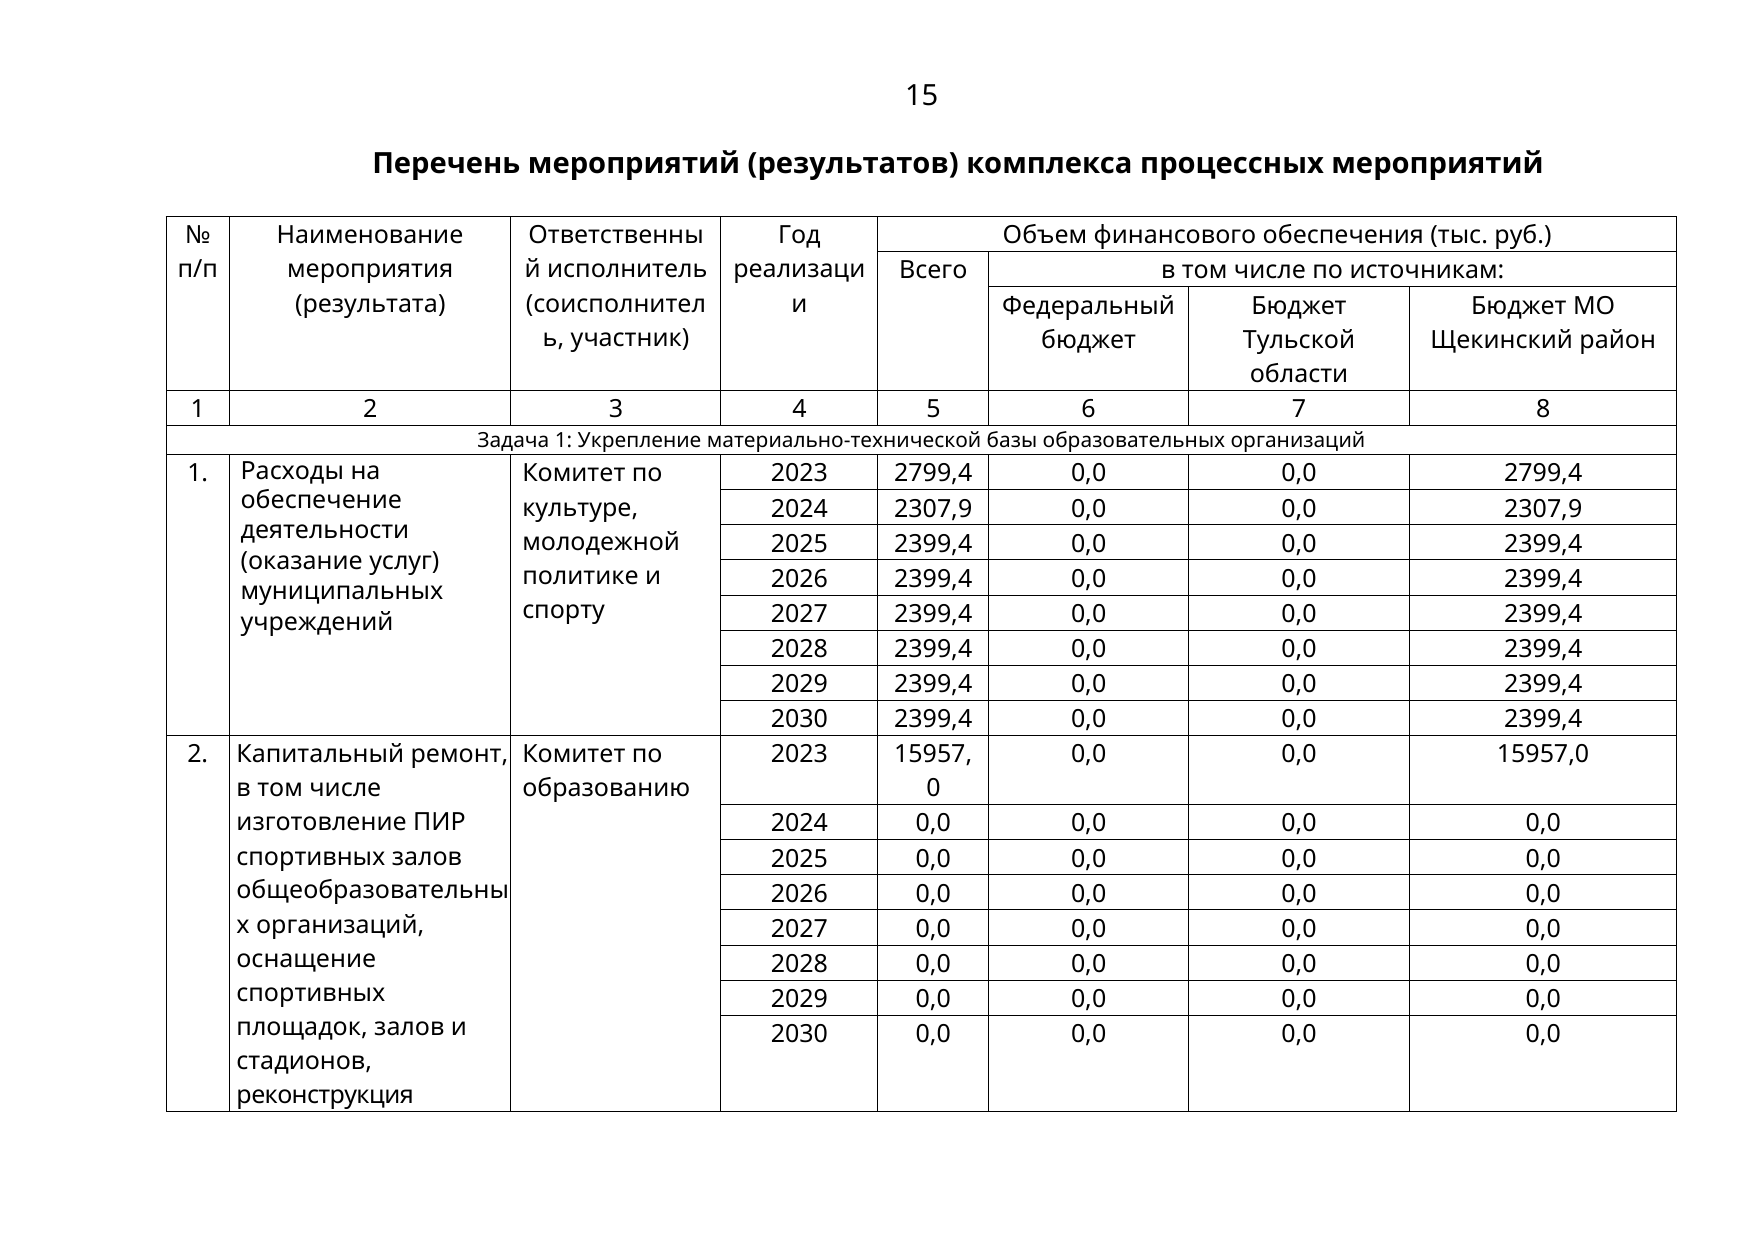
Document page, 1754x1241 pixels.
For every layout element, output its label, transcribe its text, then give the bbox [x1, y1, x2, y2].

table_cell 0,0 [989, 631, 1188, 665]
table_cell 0,0 [878, 910, 988, 944]
table_cell 2 [230, 391, 510, 424]
table_cell 2399,4 [878, 560, 988, 594]
table_cell 0,0 [989, 666, 1188, 700]
table_cell 0,0 [989, 455, 1188, 489]
table_cell Всего [878, 252, 988, 389]
table_cell 1 [167, 391, 229, 424]
table_cell 2029 [721, 666, 877, 700]
table_cell 0,0 [878, 805, 988, 839]
table_cell 0,0 [1189, 910, 1409, 944]
table_cell Расходы на обеспечение деятельности (оказание услуг) муниципальных учреждений [230, 455, 510, 735]
table_cell 2399,4 [1410, 701, 1676, 735]
table_cell 2026 [721, 560, 877, 594]
table_cell Задача 1: Укрепление материально-технической базы образовательных организаций [167, 426, 1676, 454]
table_cell в том числе по источникам: [989, 252, 1676, 286]
table_cell 0,0 [1189, 455, 1409, 489]
table_cell 2027 [721, 910, 877, 944]
table_cell 2399,4 [1410, 666, 1676, 700]
table_cell 2307,9 [1410, 490, 1676, 524]
table_cell 2399,4 [878, 666, 988, 700]
table_cell 0,0 [1410, 946, 1676, 979]
table_cell 0,0 [989, 560, 1188, 594]
table_cell 0,0 [1189, 490, 1409, 524]
table_cell 0,0 [989, 701, 1188, 735]
table_cell 5 [878, 391, 988, 424]
table_cell 0,0 [1189, 631, 1409, 665]
table_cell 0,0 [1189, 736, 1409, 804]
table_cell 0,0 [1189, 1016, 1409, 1111]
table_cell 0,0 [878, 875, 988, 909]
table_cell 2030 [721, 701, 877, 735]
table_header № п/п [167, 217, 229, 389]
table_cell 0,0 [1189, 525, 1409, 559]
table_cell 2399,4 [1410, 596, 1676, 629]
table_cell 4 [721, 391, 877, 424]
table_cell 0,0 [878, 1016, 988, 1111]
table_cell 0,0 [1189, 701, 1409, 735]
table_cell 0,0 [1189, 981, 1409, 1015]
table_cell 0,0 [989, 910, 1188, 944]
table_cell 2. [167, 736, 229, 1111]
table_cell 0,0 [989, 840, 1188, 874]
table_header Объем финансового обеспечения (тыс. руб.) [878, 217, 1676, 251]
table_cell 0,0 [878, 981, 988, 1015]
table_cell 0,0 [878, 840, 988, 874]
table_cell Бюджет Тульской области [1189, 287, 1409, 389]
table_cell 0,0 [989, 490, 1188, 524]
table_cell 0,0 [1189, 875, 1409, 909]
table_cell Капитальный ремонт, в том числе изготовление ПИР спортивных залов общеобразовательных организаций, оснащение спортивных площадок, залов и стадионов, реконструкция стадионов [230, 736, 510, 1111]
table_cell 2799,4 [878, 455, 988, 489]
table_cell 7 [1189, 391, 1409, 424]
table_cell 3 [511, 391, 720, 424]
text Перечень мероприятий (результатов) комплекса процессных мероприятий [177, 142, 1665, 182]
table_cell 15957,0 [878, 736, 988, 804]
table_cell 2025 [721, 525, 877, 559]
table_cell Комитет по культуре, молодежной политике и спорту [511, 455, 720, 735]
table_cell 0,0 [1189, 840, 1409, 874]
table_cell 2399,4 [1410, 560, 1676, 594]
table_header Ответственный исполнитель (соисполнитель, участник) [511, 217, 720, 389]
table_cell Комитет по образованию [511, 736, 720, 1111]
table_cell 0,0 [989, 875, 1188, 909]
table_cell 2025 [721, 840, 877, 874]
table_cell 0,0 [1189, 946, 1409, 979]
table_cell 0,0 [1410, 875, 1676, 909]
table_cell 0,0 [1410, 910, 1676, 944]
table_cell 2399,4 [1410, 631, 1676, 665]
table_cell 2024 [721, 805, 877, 839]
table_cell 0,0 [989, 1016, 1188, 1111]
table_cell 0,0 [1410, 840, 1676, 874]
table_cell 2023 [721, 455, 877, 489]
table_cell 0,0 [989, 981, 1188, 1015]
table_cell 0,0 [989, 736, 1188, 804]
table_cell 2024 [721, 490, 877, 524]
table_cell 2399,4 [878, 701, 988, 735]
table_cell 2399,4 [878, 525, 988, 559]
table_cell 2399,4 [878, 596, 988, 629]
table_cell 0,0 [1189, 666, 1409, 700]
table_cell 2028 [721, 946, 877, 979]
table_cell 2026 [721, 875, 877, 909]
table_cell 0,0 [1189, 560, 1409, 594]
table_cell 0,0 [989, 805, 1188, 839]
table_cell Федеральный бюджет [989, 287, 1188, 389]
table_cell 8 [1410, 391, 1676, 424]
table_cell 15957,0 [1410, 736, 1676, 804]
table_cell 2023 [721, 736, 877, 804]
table_cell 6 [989, 391, 1188, 424]
table_cell 2027 [721, 596, 877, 629]
table_cell 2029 [721, 981, 877, 1015]
table_cell 0,0 [989, 525, 1188, 559]
table_header Год реализации [721, 217, 877, 389]
table_cell 0,0 [878, 946, 988, 979]
table_cell 0,0 [1410, 805, 1676, 839]
table_cell 0,0 [1410, 1016, 1676, 1111]
table_cell 0,0 [1189, 805, 1409, 839]
table_header Наименование мероприятия (результата) [230, 217, 510, 389]
table_cell 0,0 [989, 596, 1188, 629]
table_cell 2030 [721, 1016, 877, 1111]
table_cell 1. [167, 455, 229, 735]
table_cell 0,0 [1189, 596, 1409, 629]
table_cell 2307,9 [878, 490, 988, 524]
table_cell 2028 [721, 631, 877, 665]
table_cell 2399,4 [1410, 525, 1676, 559]
table_cell 0,0 [989, 946, 1188, 979]
table_cell Бюджет МО Щекинский район [1410, 287, 1676, 389]
table_cell 2399,4 [878, 631, 988, 665]
table_cell 2799,4 [1410, 455, 1676, 489]
table_cell 0,0 [1410, 981, 1676, 1015]
